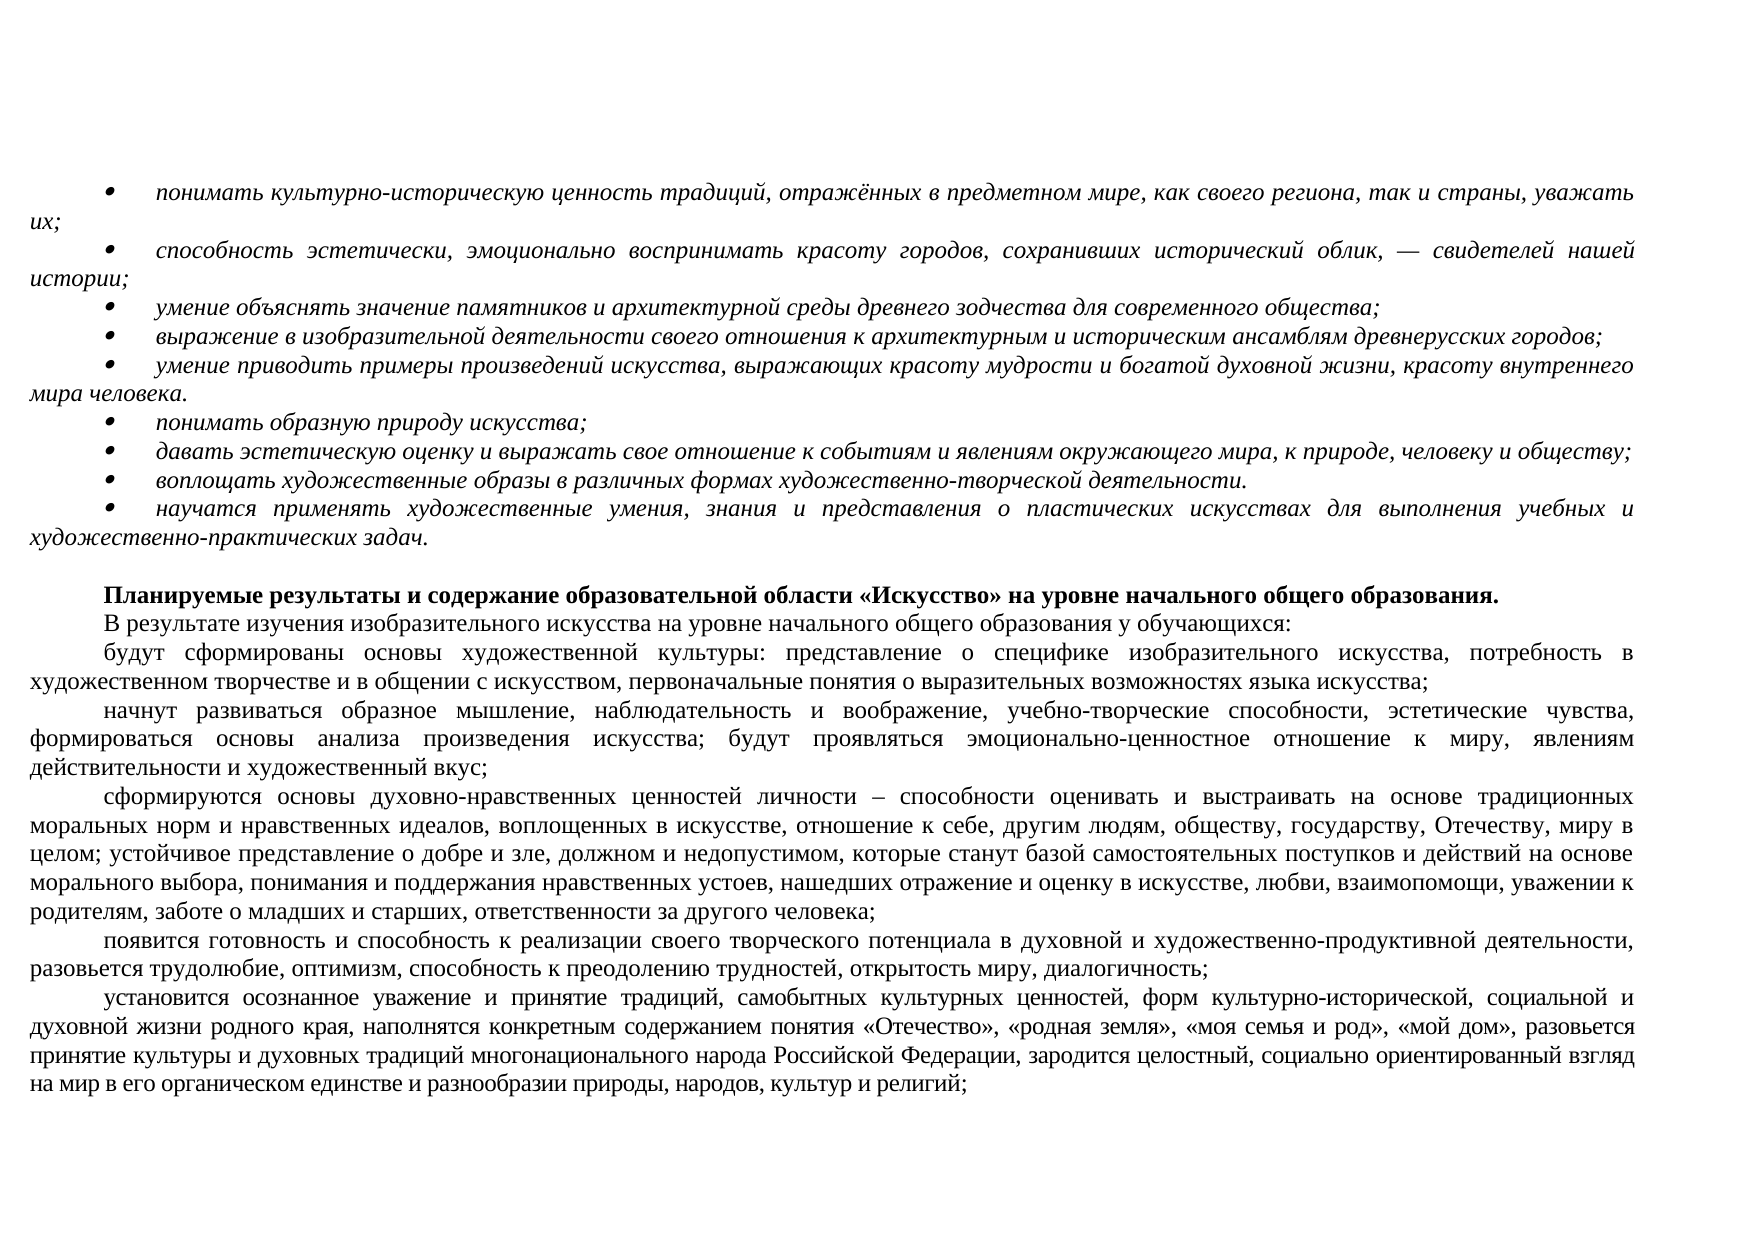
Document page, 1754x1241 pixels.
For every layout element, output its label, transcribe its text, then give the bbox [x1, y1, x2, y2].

list умение объяснять значение памятников и архитектурной среды древнего зодчества для современного общества; [29, 292, 1636, 321]
list воплощать художественные образы в различных формах художественно-творческой деятельности. [29, 465, 1636, 493]
text установится осознанное уважение и принятие традиций, самобытных культурных ценностей, форм культурно-исторической, социальной и духовной жизни родного края, наполнятся конкретным содержанием понятия «Отечество», «родная земля», «моя семья и род», «мой дом», разовьется принятие культуры и духовных традиций многонационального народа Российской Федерации, зародится целостный, социально ориентированный взгляд на мир в его органическом единстве и разнообразии природы, народов, культур и религий; [29, 982, 1636, 1097]
list выражение в изобразительной деятельности своего отношения к архитектурным и историческим ансамблям древнерусских городов; [29, 321, 1636, 350]
list понимать образную природу искусства; [29, 407, 1636, 436]
text В результате изучения изобразительного искусства на уровне начального общего образования у обучающихся: [29, 608, 1636, 637]
list Планируемые результаты и содержание образовательной области «Искусство» на уровне начального общего образования. [29, 580, 1636, 608]
text появится готовность и способность к реализации своего творческого потенциала в духовной и художественно-продуктивной деятельности, разовьется трудолюбие, оптимизм, способность к преодолению трудностей, открытость миру, диалогичность; [29, 925, 1636, 982]
list способность эстетически, эмоционально воспринимать красоту городов, сохранивших исторический облик, — свидетелей нашей истории; [29, 235, 1636, 292]
list научатся применять художественные умения, знания и представления о пластических искусствах для выполнения учебных и художественно-практических задач. [29, 493, 1636, 551]
text сформируются основы духовно-нравственных ценностей личности – способности оценивать и выстраивать на основе традиционных моральных норм и нравственных идеалов, воплощенных в искусстве, отношение к себе, другим людям, обществу, государству, Отечеству, миру в целом; устойчивое представление о добре и зле, должном и недопустимом, которые станут базой самостоятельных поступков и действий на основе морального выбора, понимания и поддержания нравственных устоев, нашедших отражение и оценку в искусстве, любви, взаимопомощи, уважении к родителям, заботе о младших и старших, ответственности за другого человека; [29, 781, 1636, 925]
list умение приводить примеры произведений искусства, выражающих красоту мудрости и богатой духовной жизни, красоту внутреннего мира человека. [29, 350, 1636, 407]
list понимать культурно-историческую ценность традиций, отражённых в предметном мире, как своего региона, так и страны, уважать их; [29, 177, 1636, 235]
text начнут развиваться образное мышление, наблюдательность и воображение, учебно-творческие способности, эстетические чувства, формироваться основы анализа произведения искусства; будут проявляться эмоционально-ценностное отношение к миру, явлениям действительности и художественный вкус; [29, 695, 1636, 781]
text будут сформированы основы художественной культуры: представление о специфике изобразительного искусства, потребность в художественном творчестве и в общении с искусством, первоначальные понятия о выразительных возможностях языка искусства; [29, 637, 1636, 695]
list давать эстетическую оценку и выражать свое отношение к событиям и явлениям окружающего мира, к природе, человеку и обществу; [29, 436, 1636, 465]
